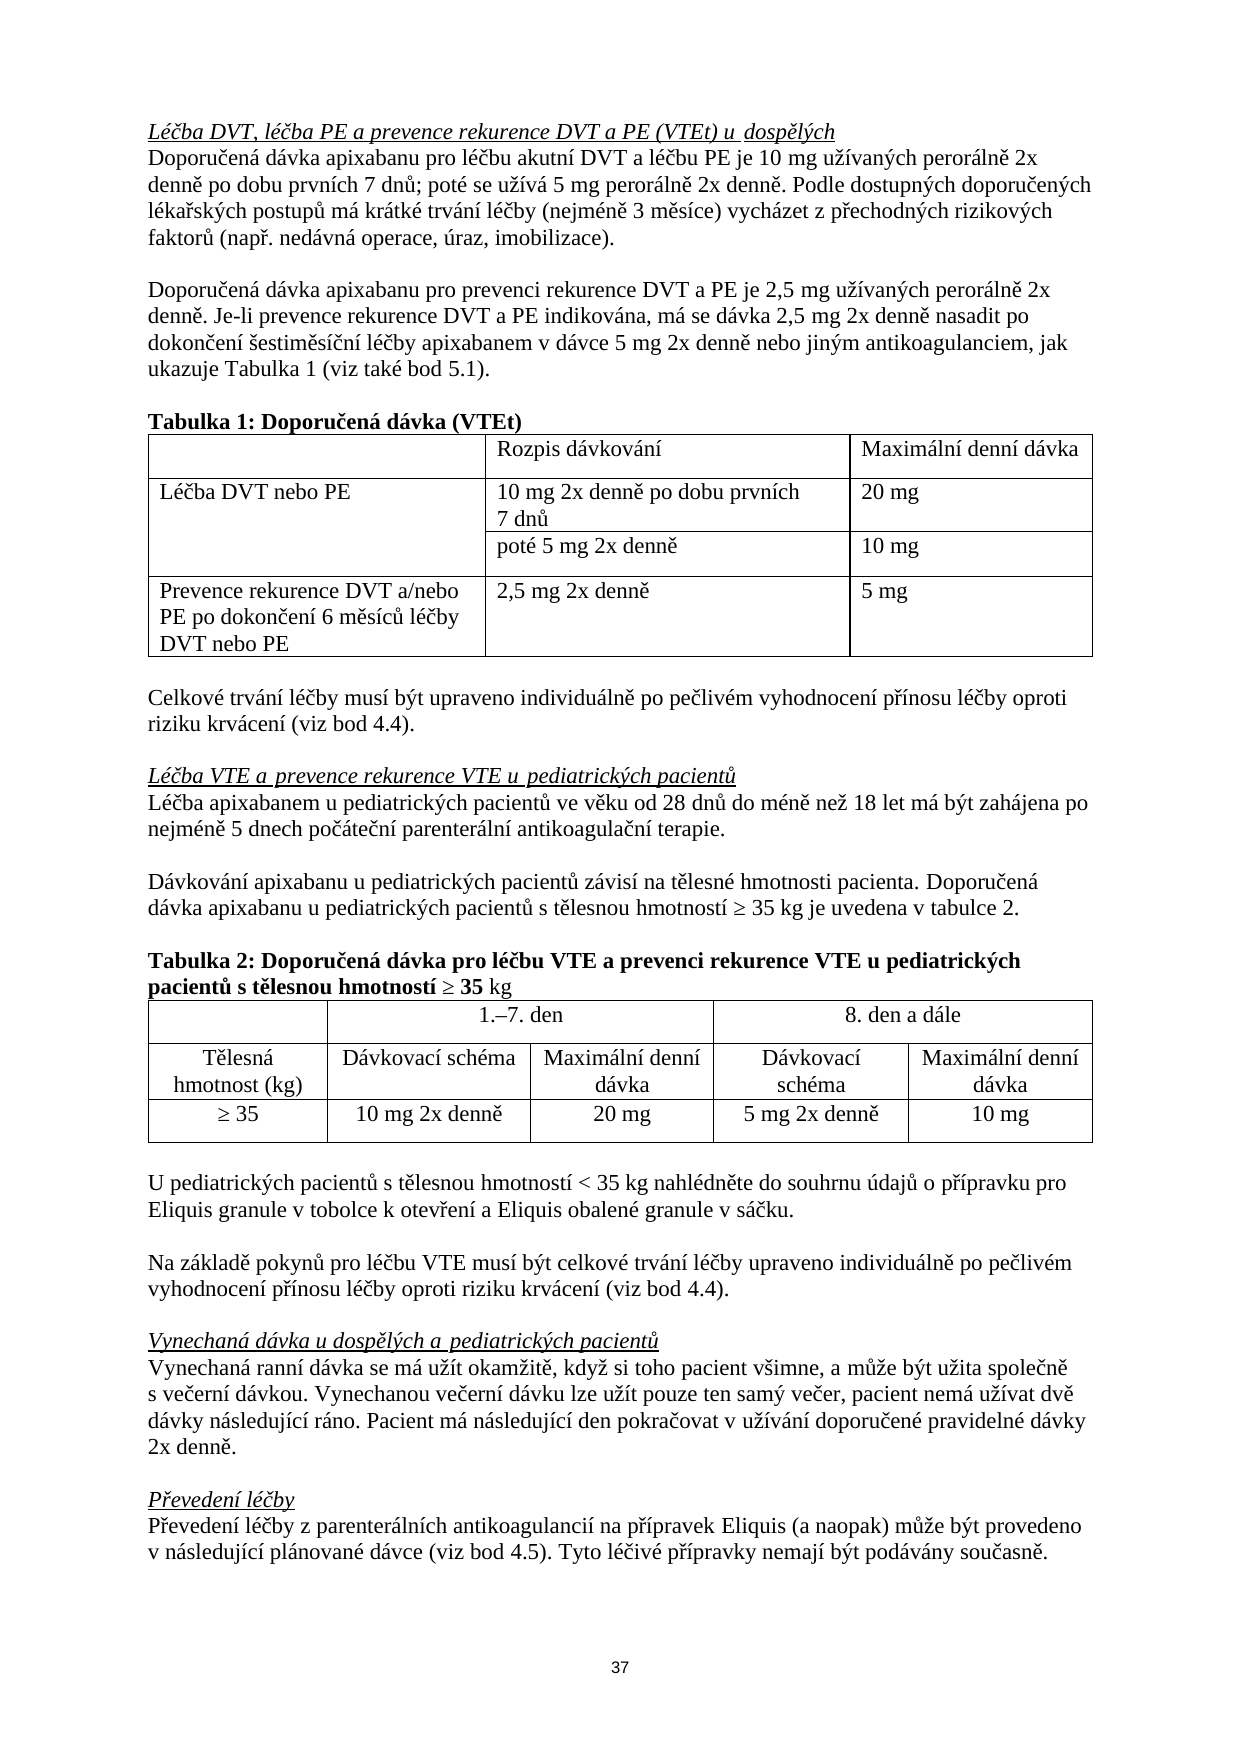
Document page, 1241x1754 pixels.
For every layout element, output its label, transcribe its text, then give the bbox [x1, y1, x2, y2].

text Léčba VTE a prevence rekurence VTE u pediatrických pacientů [148, 763, 1093, 789]
text Tabulka 1: Doporučená dávka (VTEt) [148, 408, 1093, 434]
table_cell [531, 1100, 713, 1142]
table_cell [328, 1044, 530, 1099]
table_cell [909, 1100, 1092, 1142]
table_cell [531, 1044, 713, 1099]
text Na základě pokynů pro léčbu VTE musí být celkové trvání léčby upraveno individuálně po pečlivém vyhodnocení přínosu léčby oproti riziku krvácení (viz bod 4.4). [148, 1248, 1093, 1301]
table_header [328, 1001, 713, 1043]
text Převedení léčby [148, 1486, 1093, 1512]
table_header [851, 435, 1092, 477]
text Vynechaná dávka u dospělých a pediatrických pacientů [148, 1328, 1093, 1354]
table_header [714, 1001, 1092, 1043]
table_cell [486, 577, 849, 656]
text Doporučená dávka apixabanu pro prevenci rekurence DVT a PE je 2,5 mg užívaných perorálně 2x denně. Je-li prevence rekurence DVT a PE indikována, má se dávka 2,5 mg 2x denně nasadit po dokončení šestiměsíční léčby apixabanem v dávce 5 mg 2x denně nebo jiným antikoagulanciem, jak ukazuje Tabulka 1 (viz také bod 5.1). [148, 276, 1093, 382]
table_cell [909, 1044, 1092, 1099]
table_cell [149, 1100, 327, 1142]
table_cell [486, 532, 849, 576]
text Tabulka 2: Doporučená dávka pro léčbu VTE a prevenci rekurence VTE u pediatrických pacientů s tělesnou hmotností ≥ 35 kg [148, 947, 1093, 1000]
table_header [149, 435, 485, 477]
text Léčba DVT, léčba PE a prevence rekurence DVT a PE (VTEt) u dospělých [148, 118, 1093, 144]
text Vynechaná ranní dávka se má užít okamžitě, když si toho pacient všimne, a může být užita společně s večerní dávkou. Vynechanou večerní dávku lze užít pouze ten samý večer, pacient nemá užívat dvě dávky následující ráno. Pacient má následující den pokračovat v užívání doporučené pravidelné dávky 2x denně. [148, 1354, 1093, 1459]
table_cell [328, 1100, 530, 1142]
text Léčba apixabanem u pediatrických pacientů ve věku od 28 dnů do méně než 18 let má být zahájena po nejméně 5 dnech počáteční parenterální antikoagulační terapie. [148, 789, 1093, 842]
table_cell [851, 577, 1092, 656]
text Celkové trvání léčby musí být upraveno individuálně po pečlivém vyhodnocení přínosu léčby oproti riziku krvácení (viz bod 4.4). [148, 683, 1093, 736]
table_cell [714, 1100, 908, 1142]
text Dávkování apixabanu u pediatrických pacientů závisí na tělesné hmotnosti pacienta. Doporučená dávka apixabanu u pediatrických pacientů s tělesnou hmotností ≥ 35 kg je uvedena v tabulce 2. [148, 868, 1093, 921]
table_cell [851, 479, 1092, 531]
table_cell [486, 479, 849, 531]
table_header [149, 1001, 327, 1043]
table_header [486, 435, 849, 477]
text Doporučená dávka apixabanu pro léčbu akutní DVT a léčbu PE je 10 mg užívaných perorálně 2x denně po dobu prvních 7 dnů; poté se užívá 5 mg perorálně 2x denně. Podle dostupných doporučených lékařských postupů má krátké trvání léčby (nejméně 3 měsíce) vycházet z přechodných rizikových faktorů (např. nedávná operace, úraz, imobilizace). [148, 144, 1093, 250]
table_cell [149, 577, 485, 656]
text Převedení léčby z parenterálních antikoagulancií na přípravek Eliquis (a naopak) může být provedeno v následující plánované dávce (viz bod 4.5). Tyto léčivé přípravky nemají být podávány současně. [148, 1512, 1093, 1565]
text U pediatrických pacientů s tělesnou hmotností < 35 kg nahlédněte do souhrnu údajů o přípravku pro Eliquis granule v tobolce k otevření a Eliquis obalené granule v sáčku. [148, 1169, 1093, 1222]
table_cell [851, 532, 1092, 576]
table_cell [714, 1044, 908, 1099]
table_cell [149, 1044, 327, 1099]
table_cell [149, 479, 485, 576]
